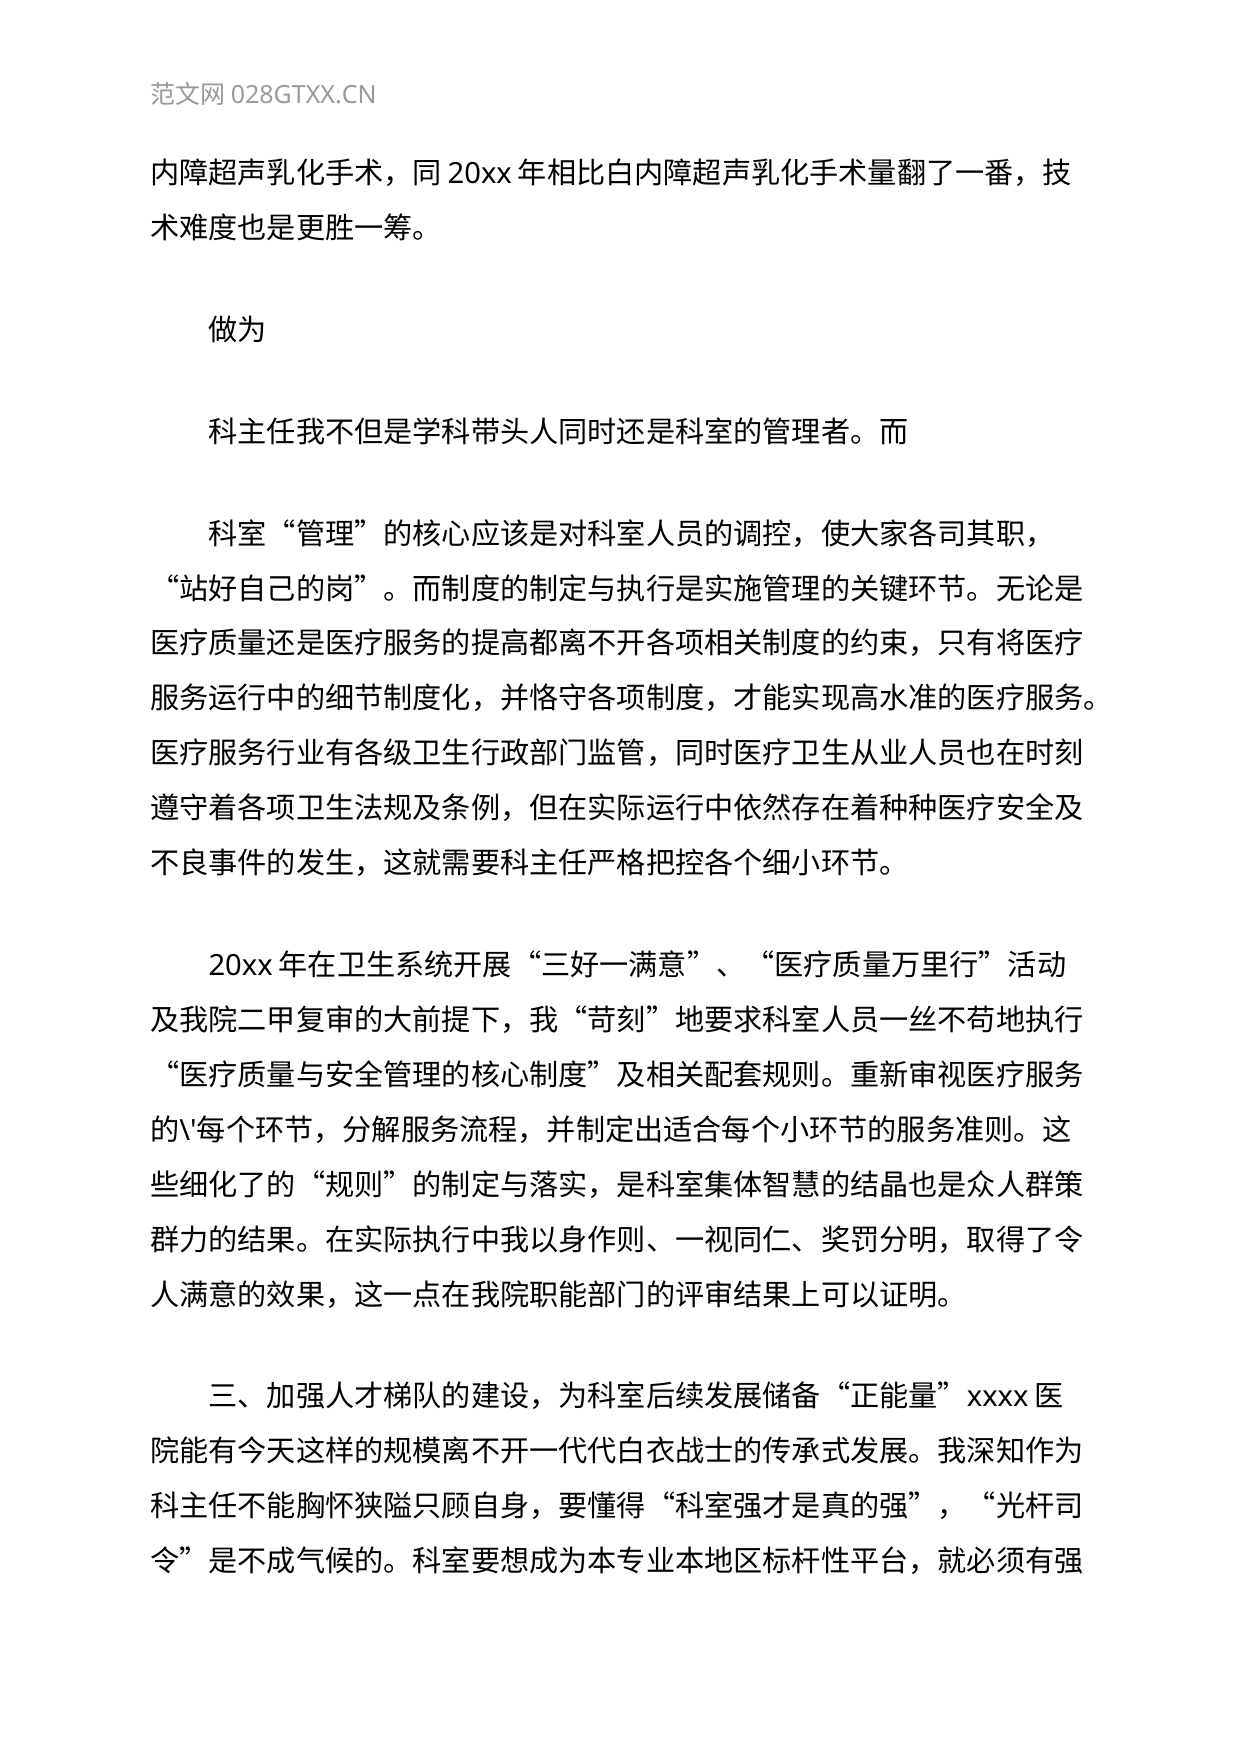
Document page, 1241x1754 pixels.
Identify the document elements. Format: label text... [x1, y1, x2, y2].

text 做为 [150, 307, 1090, 349]
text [150, 150, 1090, 247]
text 科室“管理”的核心应该是对科室人员的调控，使大家各司其职，“站好自己的岗”。而制度的制定与执行是实施管理的关键环节。无论是医疗质量还是医疗服务的提高都离不开各项相关制度的约束，只有将医疗服务运行中的细节制度化，并恪守各项制度，才能实现高水准的医疗服务。医疗服务行业有各级卫生行政部门监管，同时医疗卫生从业人员也在时刻遵守着各项卫生法规及条例，但在实际运行中依然存在着种种医疗安全及不良事件的发生，这就需要科主任严格把控各个细小环节。 [150, 510, 1090, 882]
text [150, 1373, 1090, 1580]
text 科主任我不但是学科带头人同时还是科室的管理者。而 [150, 408, 1090, 451]
text 20xx年在卫生系统开展“三好一满意”、“医疗质量万里行”活动及我院二甲复审的大前提下，我“苛刻”地要求科室人员一丝不苟地执行“医疗质量与安全管理的核心制度”及相关配套规则。重新审视医疗服务的\'每个环节，分解服务流程，并制定出适合每个小环节的服务准则。这些细化了的“规则”的制定与落实，是科室集体智慧的结晶也是众人群策群力的结果。在实际执行中我以身作则、一视同仁、奖罚分明，取得了令人满意的效果，这一点在我院职能部门的评审结果上可以证明。 [150, 941, 1090, 1313]
